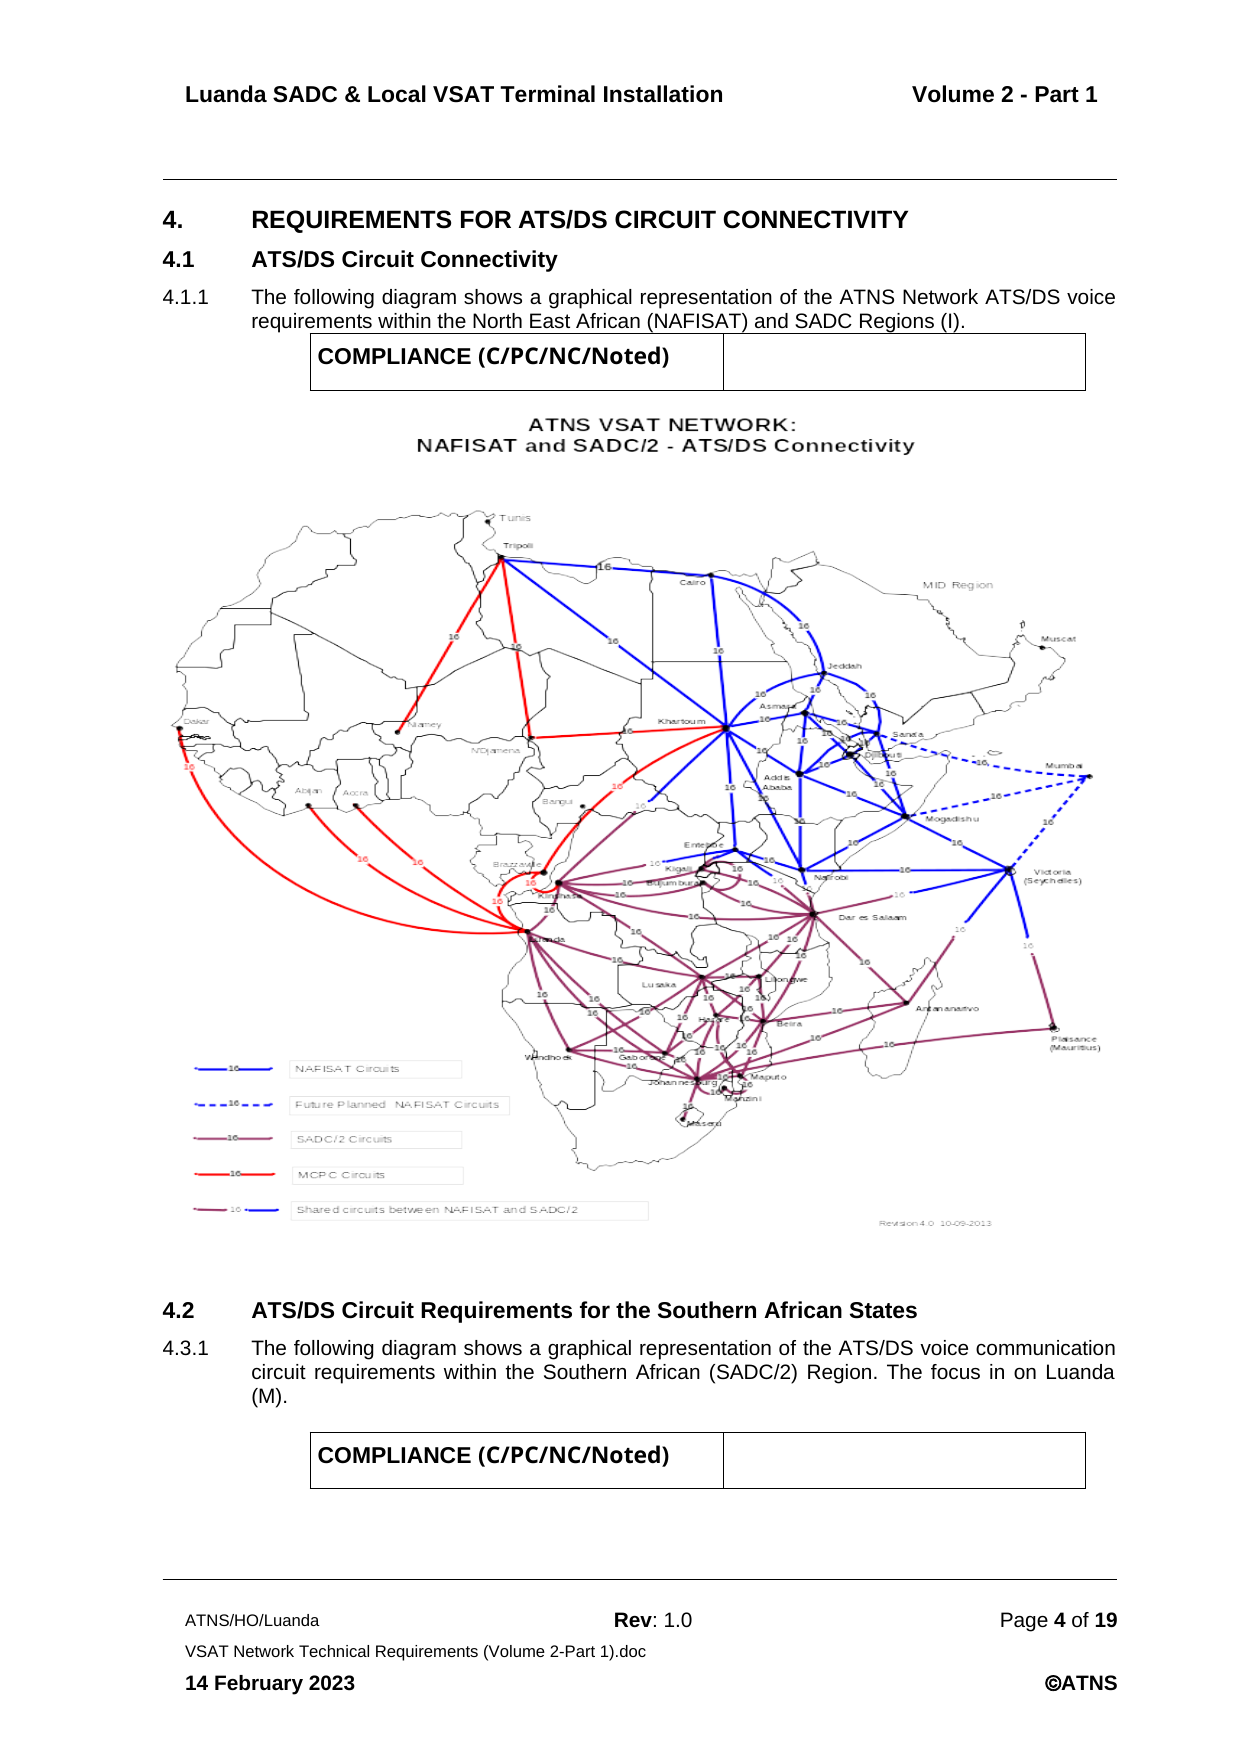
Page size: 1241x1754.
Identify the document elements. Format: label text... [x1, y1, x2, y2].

table_header [724, 334, 1085, 389]
table_header COMPLIANCE (C/PC/NC/Noted) [311, 334, 723, 389]
table_header COMPLIANCE (C/PC/NC/Noted) [311, 1433, 723, 1488]
table_header [724, 1433, 1085, 1488]
subtitle requirements for ats/ds CIRCUIT connectivity [162, 205, 1117, 233]
text 4.1.1 The following diagram shows a graphical representation of the ATNS Network ATS/DS voice requirements within the North East African (NAFISAT) and SADC Regions (I). [162, 285, 1117, 333]
subtitle ATS/DS Circuit Connectivity [162, 246, 1117, 272]
list The following diagram shows a graphical representation of the ATS/DS voice communication circuit requirements within the Southern African (SADC/2) Region. The focus in on Luanda (M). [162, 1336, 1117, 1408]
subtitle ATS/DS Circuit Requirements for the Southern African States [162, 1297, 1117, 1323]
